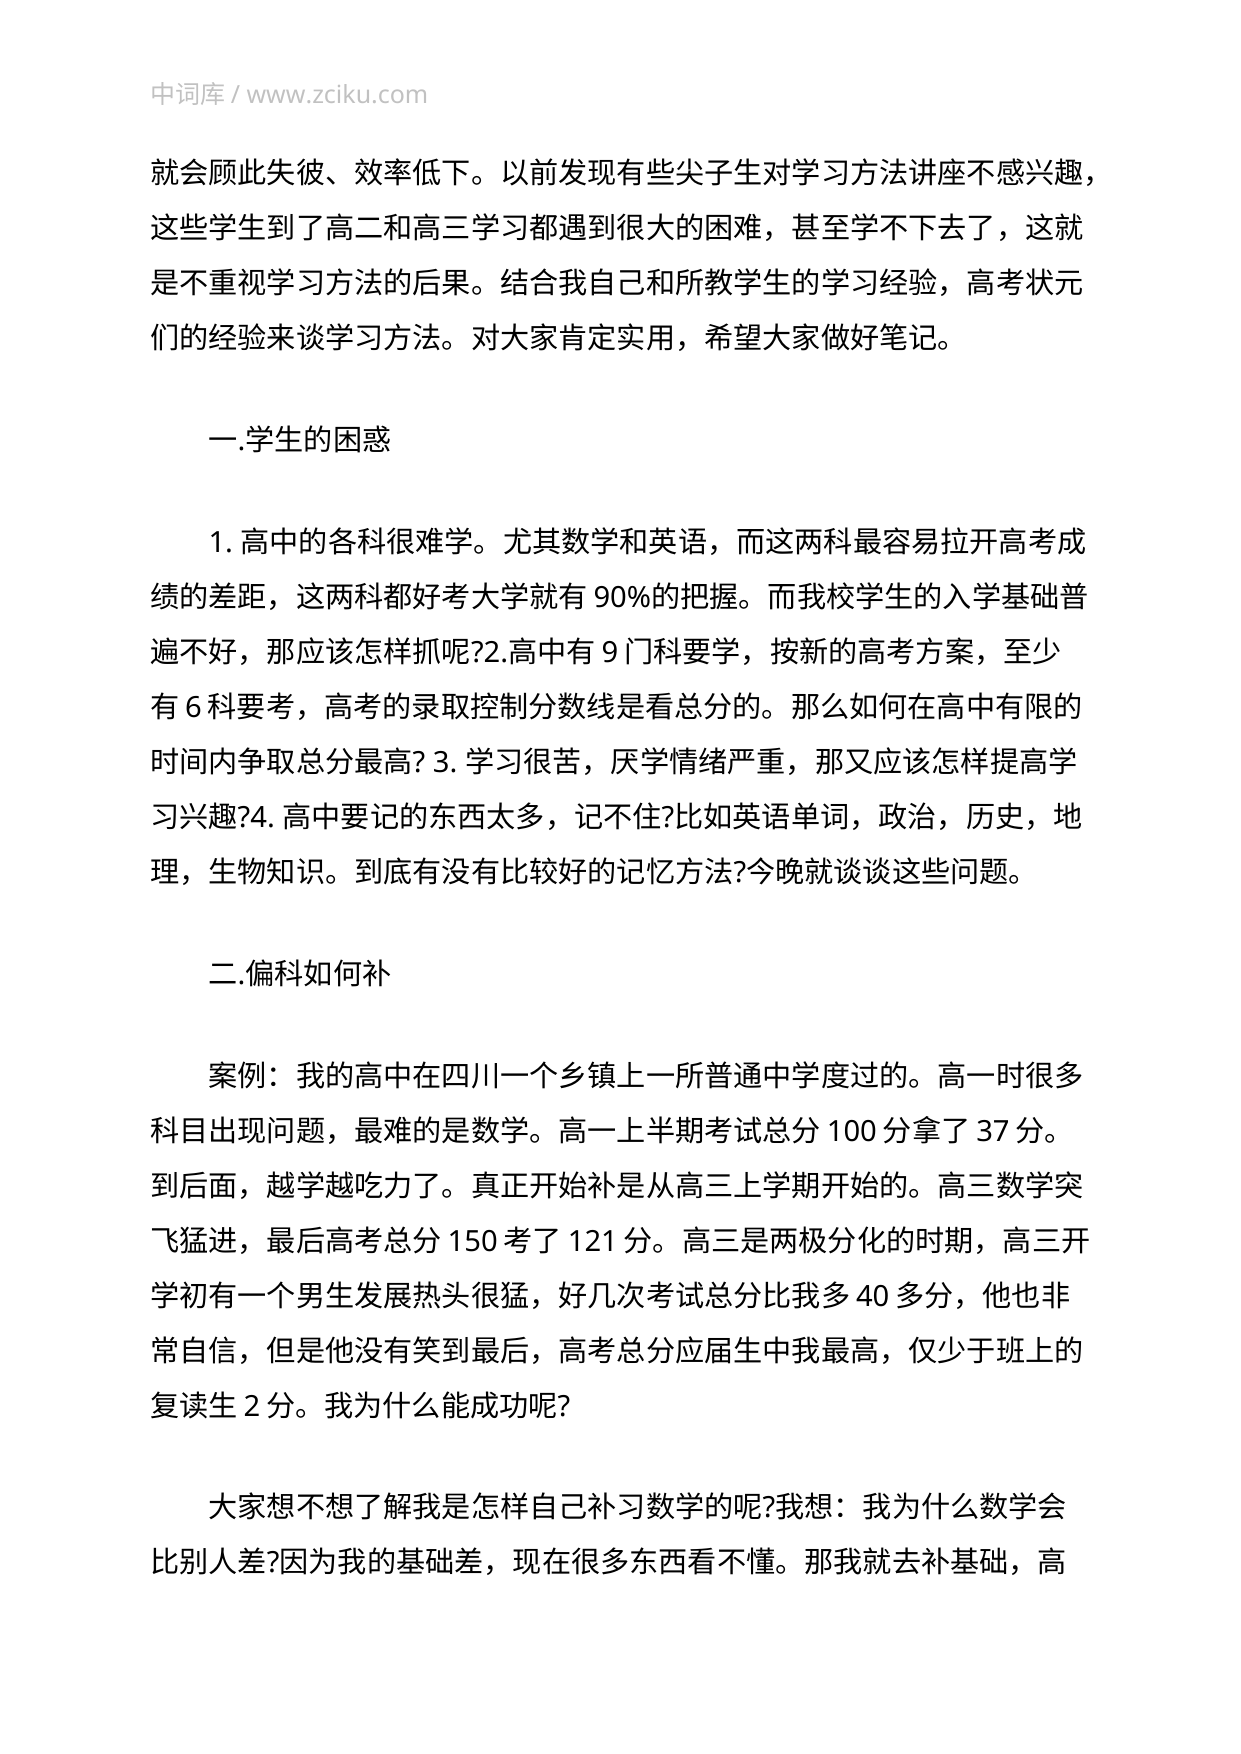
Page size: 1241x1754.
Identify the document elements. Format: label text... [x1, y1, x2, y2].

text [150, 1484, 1090, 1581]
text 案例：我的高中在四川一个乡镇上一所普通中学度过的。高一时很多科目出现问题，最难的是数学。高一上半期考试总分100分拿了37分。到后面，越学越吃力了。真正开始补是从高三上学期开始的。高三数学突飞猛进，最后高考总分150考了121分。高三是两极分化的时期，高三开学初有一个男生发展热头很猛，好几次考试总分比我多40多分，他也非常自信，但是他没有笑到最后，高考总分应届生中我最高，仅少于班上的复读生2分。我为什么能成功呢? [150, 1052, 1090, 1424]
text 二.偏科如何补 [150, 950, 1090, 993]
text 1. 高中的各科很难学。尤其数学和英语，而这两科最容易拉开高考成绩的差距，这两科都好考大学就有90%的把握。而我校学生的入学基础普遍不好，那应该怎样抓呢?2.高中有9门科要学，按新的高考方案，至少有6科要考，高考的录取控制分数线是看总分的。那么如何在高中有限的时间内争取总分最高? 3. 学习很苦，厌学情绪严重，那又应该怎样提高学习兴趣?4. 高中要记的东西太多，记不住?比如英语单词，政治，历史，地理，生物知识。到底有没有比较好的记忆方法?今晚就谈谈这些问题。 [150, 518, 1090, 891]
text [150, 150, 1090, 357]
text 一.学生的困惑 [150, 416, 1090, 459]
